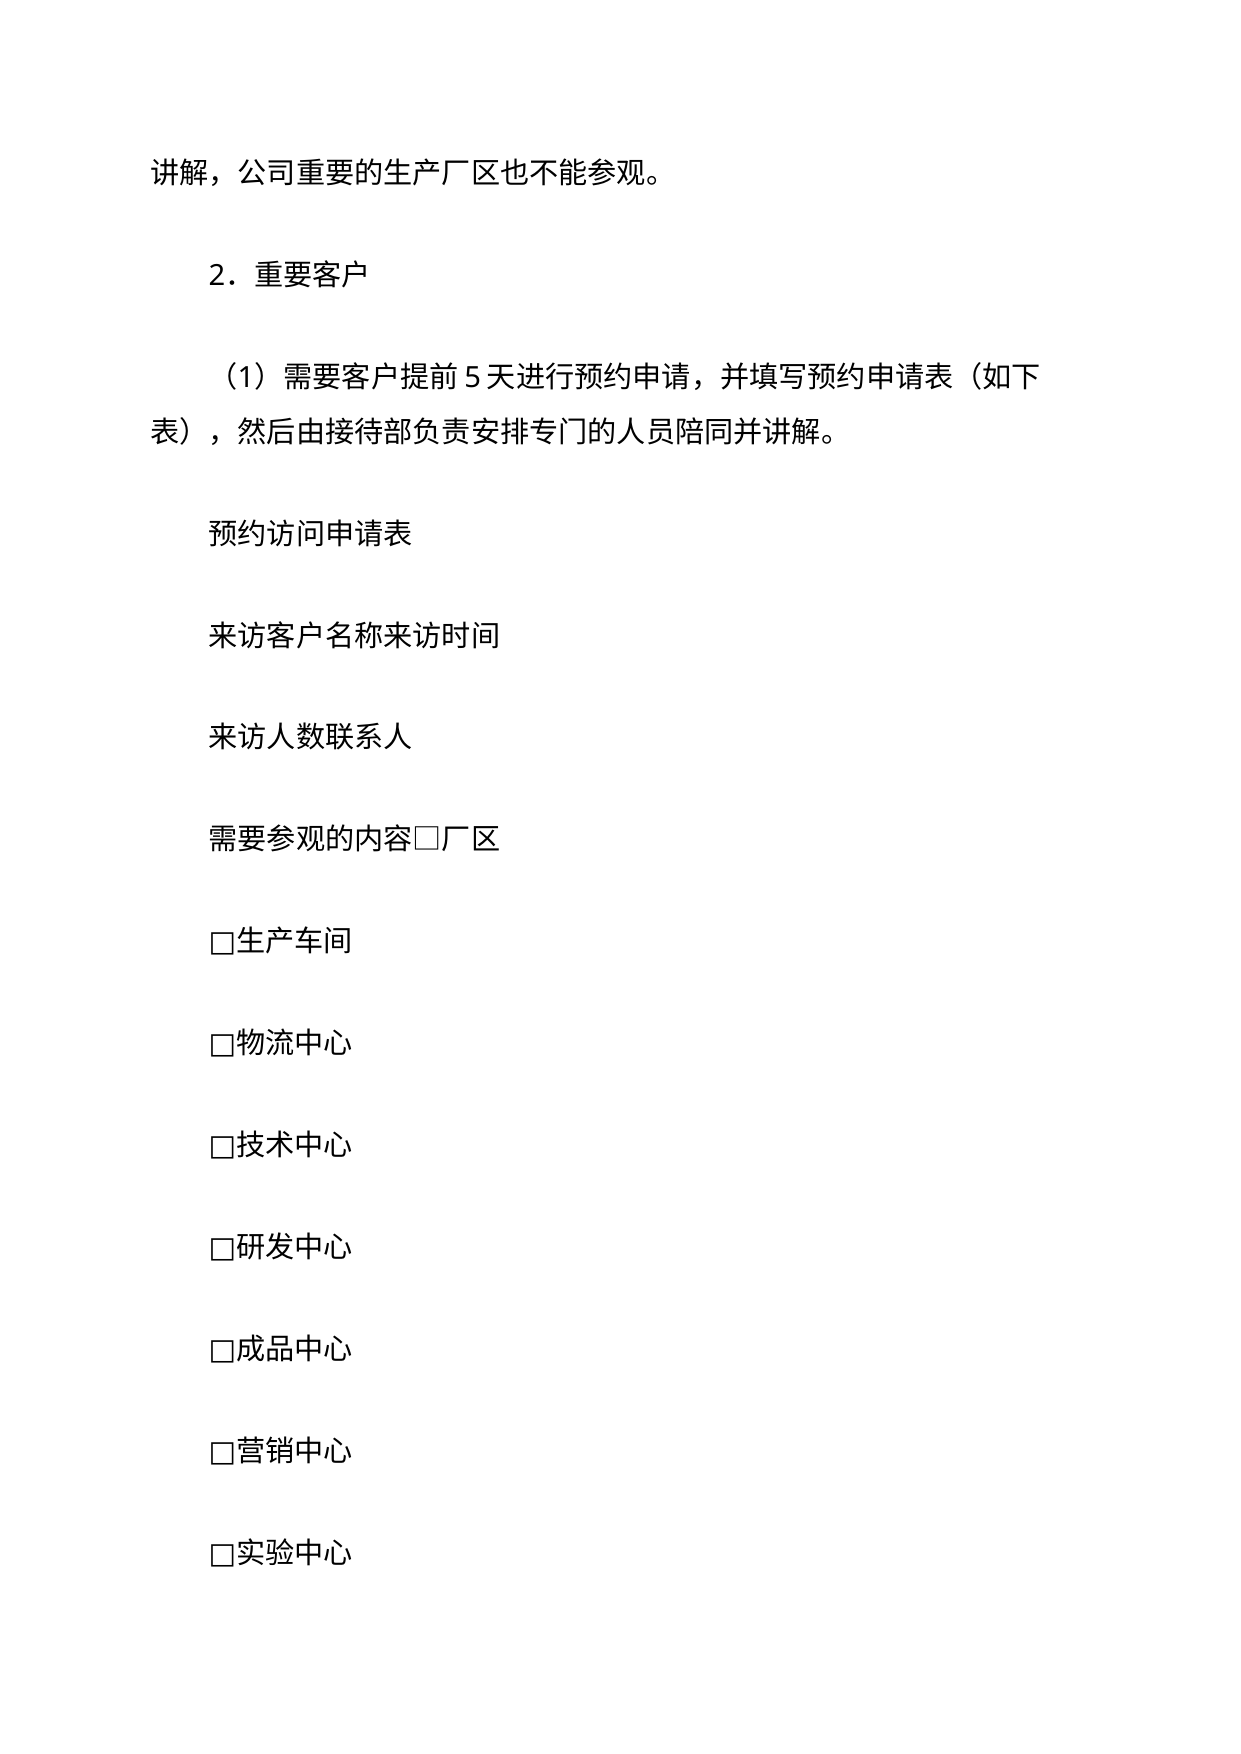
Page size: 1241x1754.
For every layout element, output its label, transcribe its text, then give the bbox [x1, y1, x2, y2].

text □成品中心 [150, 1326, 1090, 1368]
text □营销中心 [150, 1427, 1090, 1470]
text （1）需要客户提前5天进行预约申请，并填写预约申请表（如下表），然后由接待部负责安排专门的人员陪同并讲解。 [150, 354, 1090, 451]
text 来访人数联系人 [150, 714, 1090, 756]
text □实验中心 [150, 1529, 1090, 1572]
text □技术中心 [150, 1122, 1090, 1164]
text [150, 150, 1090, 192]
text 预约访问申请表 [150, 511, 1090, 553]
text 2．重要客户 [150, 252, 1090, 294]
text □物流中心 [150, 1019, 1090, 1062]
text 来访客户名称来访时间 [150, 612, 1090, 654]
text □研发中心 [150, 1223, 1090, 1266]
text 需要参观的内容□厂区 [150, 816, 1090, 858]
text □生产车间 [150, 918, 1090, 960]
